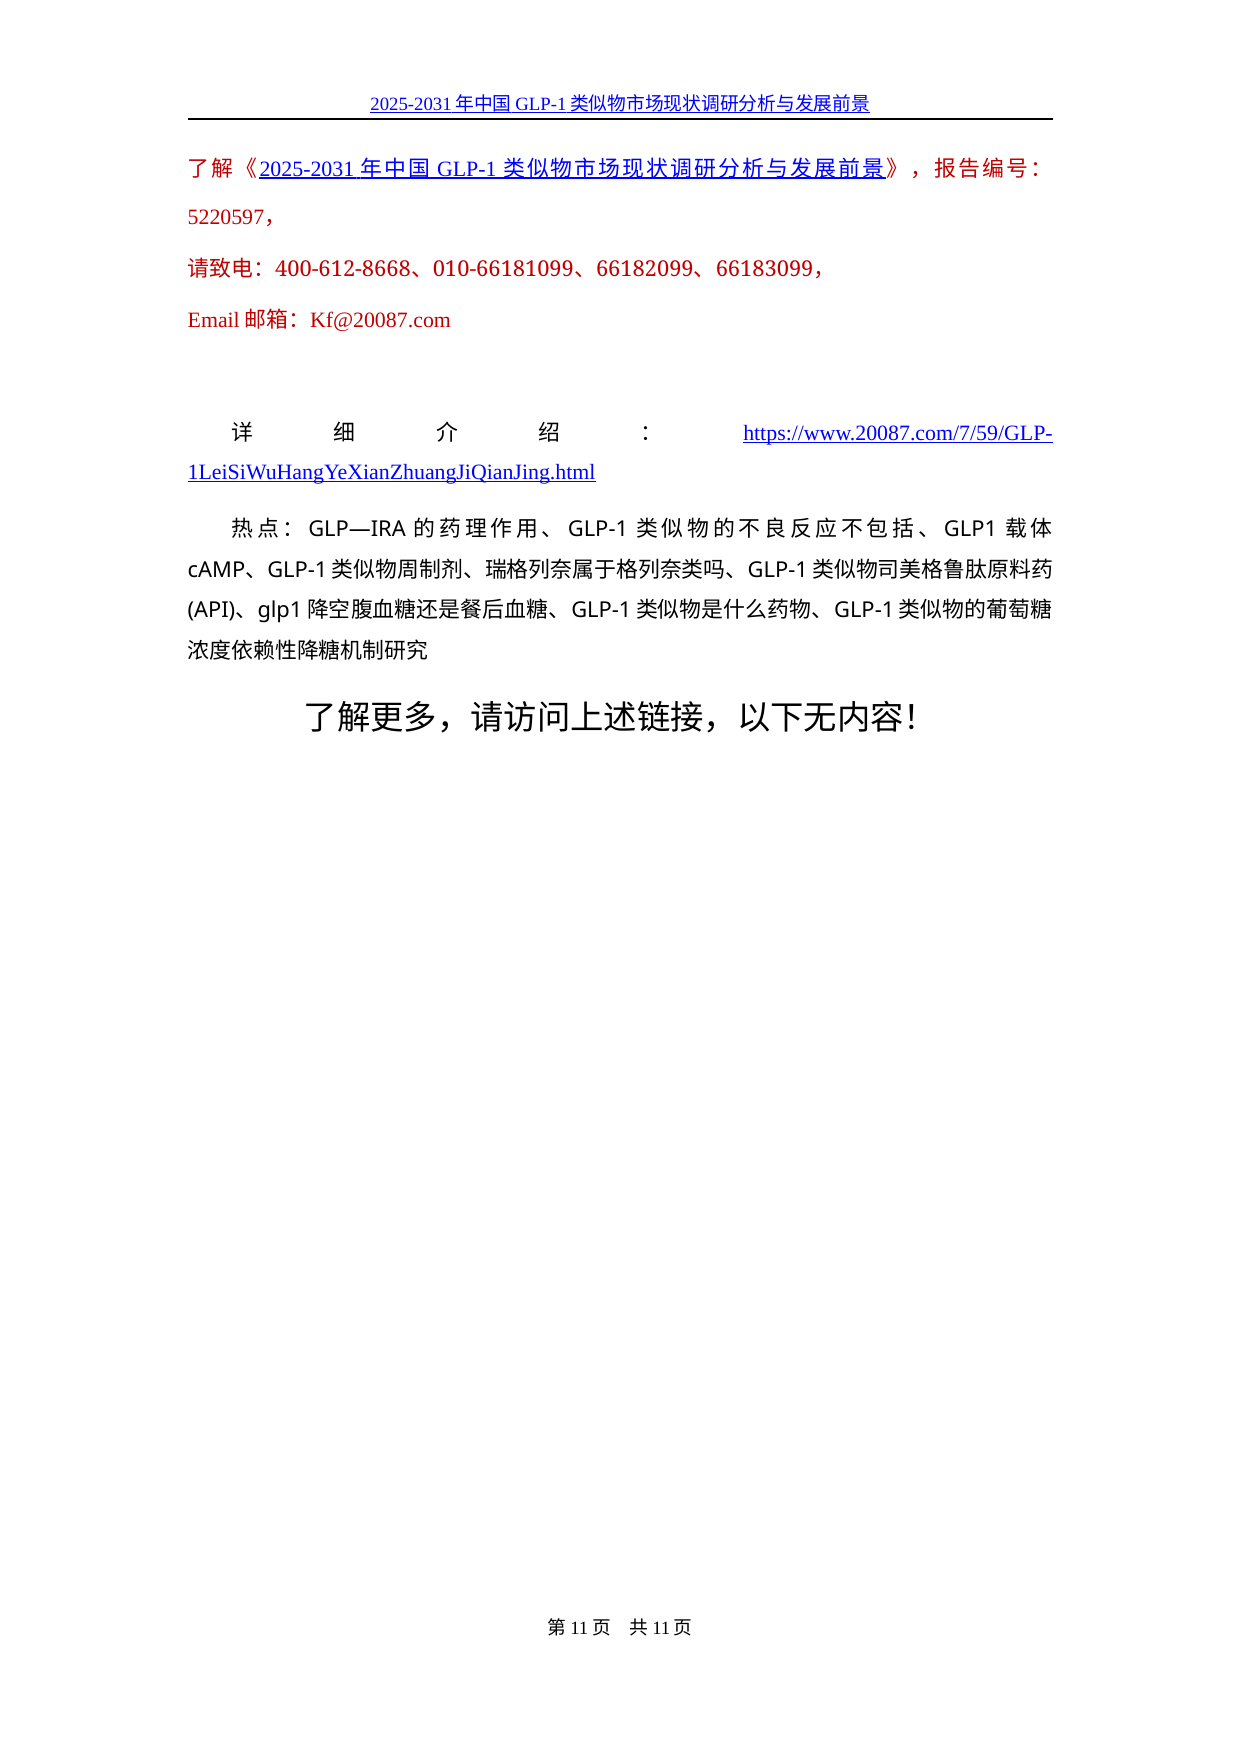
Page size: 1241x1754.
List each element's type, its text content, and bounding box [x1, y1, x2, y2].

text Email邮箱：Kf@20087.com [187, 302, 1053, 334]
text 热点：GLP—IRA的药理作用、GLP-1类似物的不良反应不包括、GLP1载体cAMP、GLP-1类似物周制剂、瑞格列奈属于格列奈类吗、GLP-1类似物司美格鲁肽原料药(API)、glp1降空腹血糖还是餐后血糖、GLP-1类似物是什么药物、GLP-1类似物的葡萄糖浓度依赖性降糖机制研究 [187, 511, 1053, 665]
text 详细介绍：https://www.20087.com/7/59/GLP-1LeiSiWuHangYeXianZhuangJiQianJing.html [187, 415, 1053, 488]
text 了解《2025-2031年中国GLP-1类似物市场现状调研分析与发展前景》，报告编号：5220597， [187, 150, 1053, 231]
text 请致电：400-612-8668、010-66181099、66182099、66183099， [187, 251, 1053, 283]
title 了解更多，请访问上述链接，以下无内容！ [187, 683, 1053, 748]
